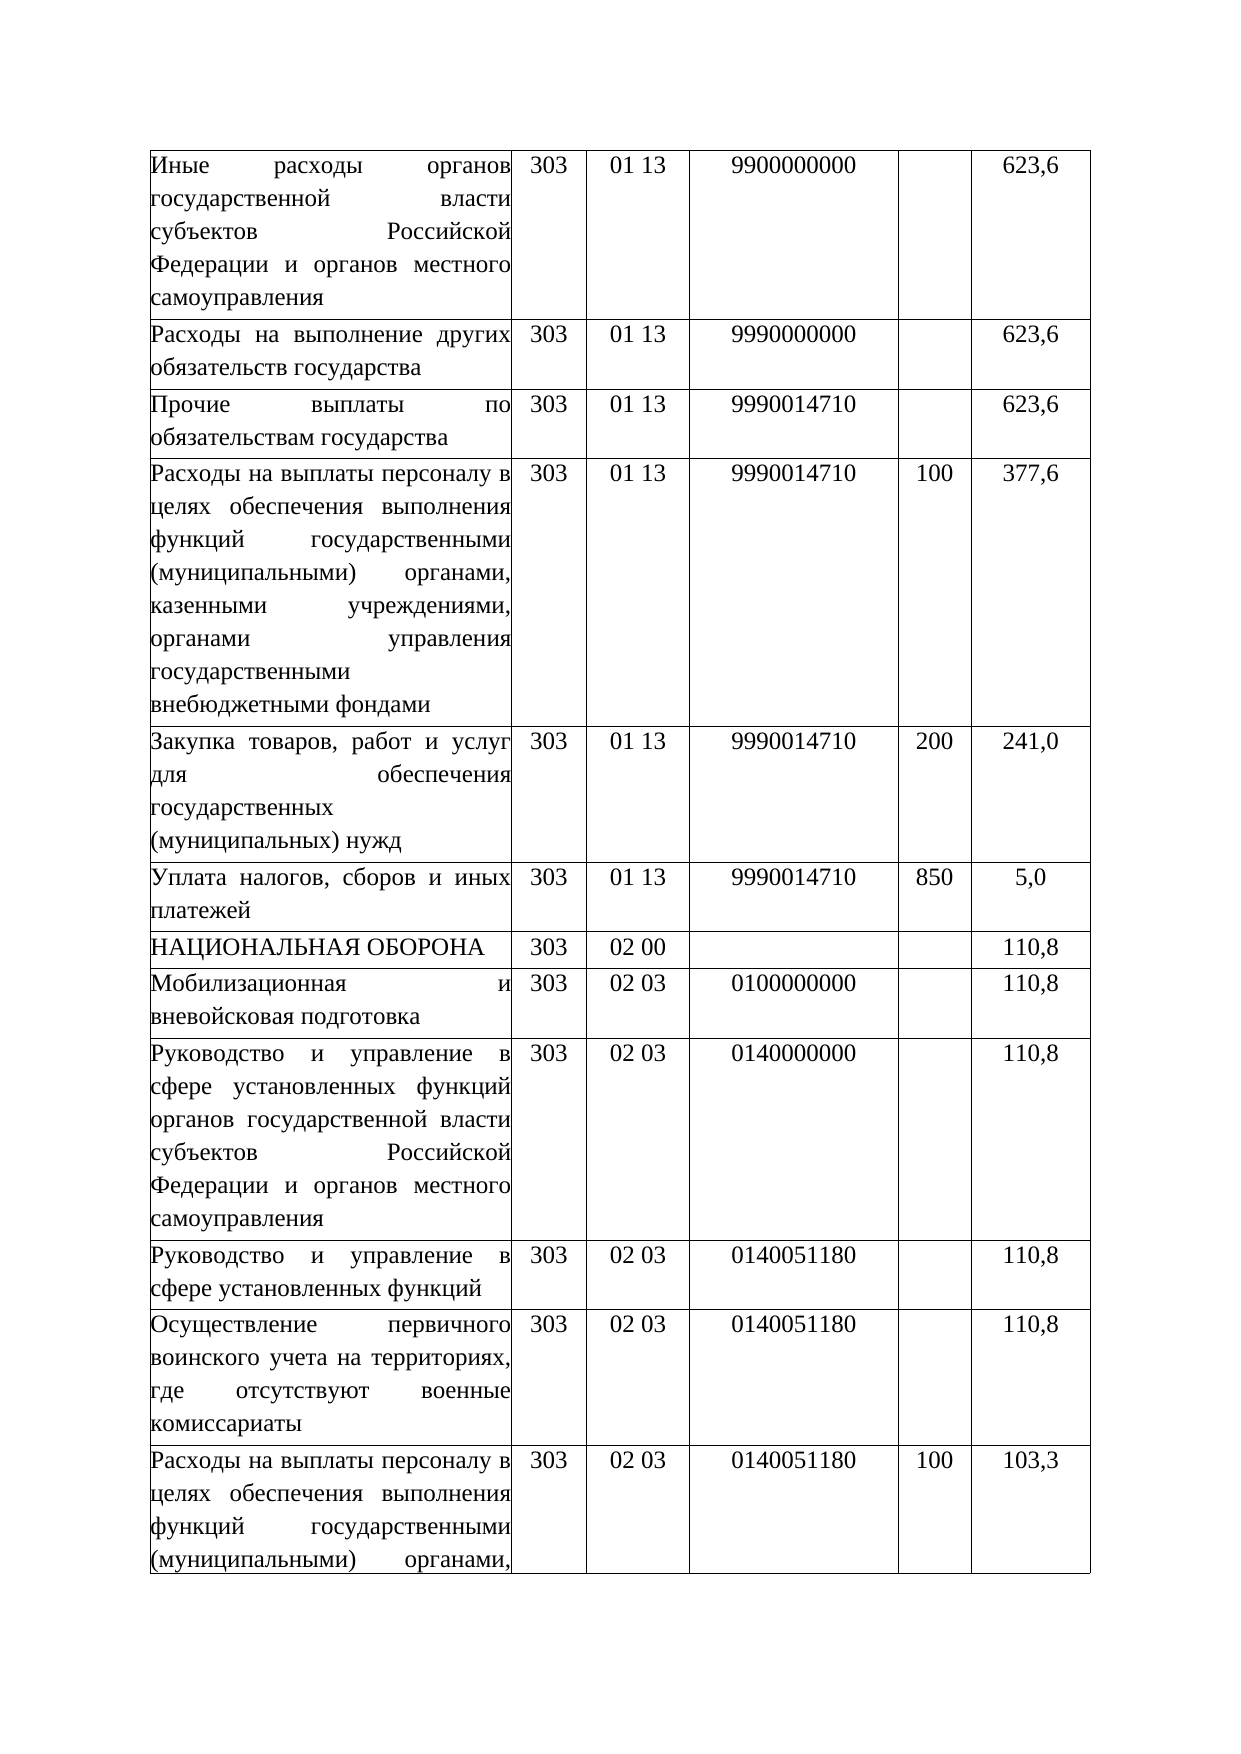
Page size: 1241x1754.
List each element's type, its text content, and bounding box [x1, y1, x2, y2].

table_cell 623,6 [972, 320, 1090, 388]
table_cell [899, 151, 971, 319]
table_cell 303 [512, 969, 586, 1038]
table_cell 303 [512, 390, 586, 458]
table_cell 303 [512, 320, 586, 388]
table_cell 9990000000 [690, 320, 898, 388]
table_cell [899, 969, 971, 1038]
table_cell 01 13 [587, 727, 689, 862]
table_cell 100 [899, 1446, 971, 1573]
table_cell 110,8 [972, 1310, 1090, 1445]
table_cell Иные расходы органов государственной власти субъектов Российской Федерации и органов местного самоуправления [151, 151, 511, 319]
table_cell 0140000000 [690, 1039, 898, 1239]
table_cell 200 [899, 727, 971, 862]
table_cell 110,8 [972, 1039, 1090, 1239]
table_cell 303 [512, 1310, 586, 1445]
table_cell [899, 1241, 971, 1309]
table_cell 01 13 [587, 459, 689, 726]
table_cell 02 03 [587, 1241, 689, 1309]
table_cell Закупка товаров, работ и услуг для обеспечения государственных (муниципальных) нужд [151, 727, 511, 862]
table_cell 9990014710 [690, 727, 898, 862]
table_cell Расходы на выполнение других обязательств государства [151, 320, 511, 388]
table_cell 850 [899, 863, 971, 931]
table_cell 02 03 [587, 969, 689, 1038]
table_cell 623,6 [972, 151, 1090, 319]
table_cell 377,6 [972, 459, 1090, 726]
table_cell 110,8 [972, 969, 1090, 1038]
table_cell 303 [512, 1039, 586, 1239]
table_cell 303 [512, 151, 586, 319]
table_cell [899, 320, 971, 388]
table_cell 01 13 [587, 390, 689, 458]
table_cell 100 [899, 459, 971, 726]
table_cell 9900000000 [690, 151, 898, 319]
table_cell 110,8 [972, 1241, 1090, 1309]
table_cell 0100000000 [690, 969, 898, 1038]
table_cell [899, 390, 971, 458]
table_cell 9990014710 [690, 390, 898, 458]
table_cell 303 [512, 863, 586, 931]
table_cell 0140051180 [690, 1446, 898, 1573]
table_cell 0140051180 [690, 1241, 898, 1309]
table_cell Руководство и управление в сфере установленных функций органов государственной власти субъектов Российской Федерации и органов местного самоуправления [151, 1039, 511, 1239]
table_cell 110,8 [972, 932, 1090, 968]
table_cell 303 [512, 1446, 586, 1573]
table_cell 9990014710 [690, 459, 898, 726]
table_cell 303 [512, 932, 586, 968]
table_cell 303 [512, 727, 586, 862]
table_cell 241,0 [972, 727, 1090, 862]
table_cell [899, 1310, 971, 1445]
table_cell [690, 932, 898, 968]
table_cell [899, 1039, 971, 1239]
table_cell 0140051180 [690, 1310, 898, 1445]
table_cell 02 03 [587, 1039, 689, 1239]
table_cell Осуществление первичного воинского учета на территориях, где отсутствуют военные комиссариаты [151, 1310, 511, 1445]
table_cell Уплата налогов, сборов и иных платежей [151, 863, 511, 931]
table_cell 02 00 [587, 932, 689, 968]
table_cell 303 [512, 459, 586, 726]
table_cell 103,3 [972, 1446, 1090, 1573]
table_cell 5,0 [972, 863, 1090, 931]
table_cell 01 13 [587, 863, 689, 931]
table_cell 303 [512, 1241, 586, 1309]
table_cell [151, 1446, 511, 1573]
table_cell Мобилизационная и вневойсковая подготовка [151, 969, 511, 1038]
table_cell Прочие выплаты по обязательствам государства [151, 390, 511, 458]
table_cell Руководство и управление в сфере установленных функций [151, 1241, 511, 1309]
table_cell 01 13 [587, 320, 689, 388]
table_cell НАЦИОНАЛЬНАЯ ОБОРОНА [151, 932, 511, 968]
table_cell 01 13 [587, 151, 689, 319]
table_cell 623,6 [972, 390, 1090, 458]
table_cell 9990014710 [690, 863, 898, 931]
table_cell 02 03 [587, 1310, 689, 1445]
table_cell [899, 932, 971, 968]
table_cell 02 03 [587, 1446, 689, 1573]
